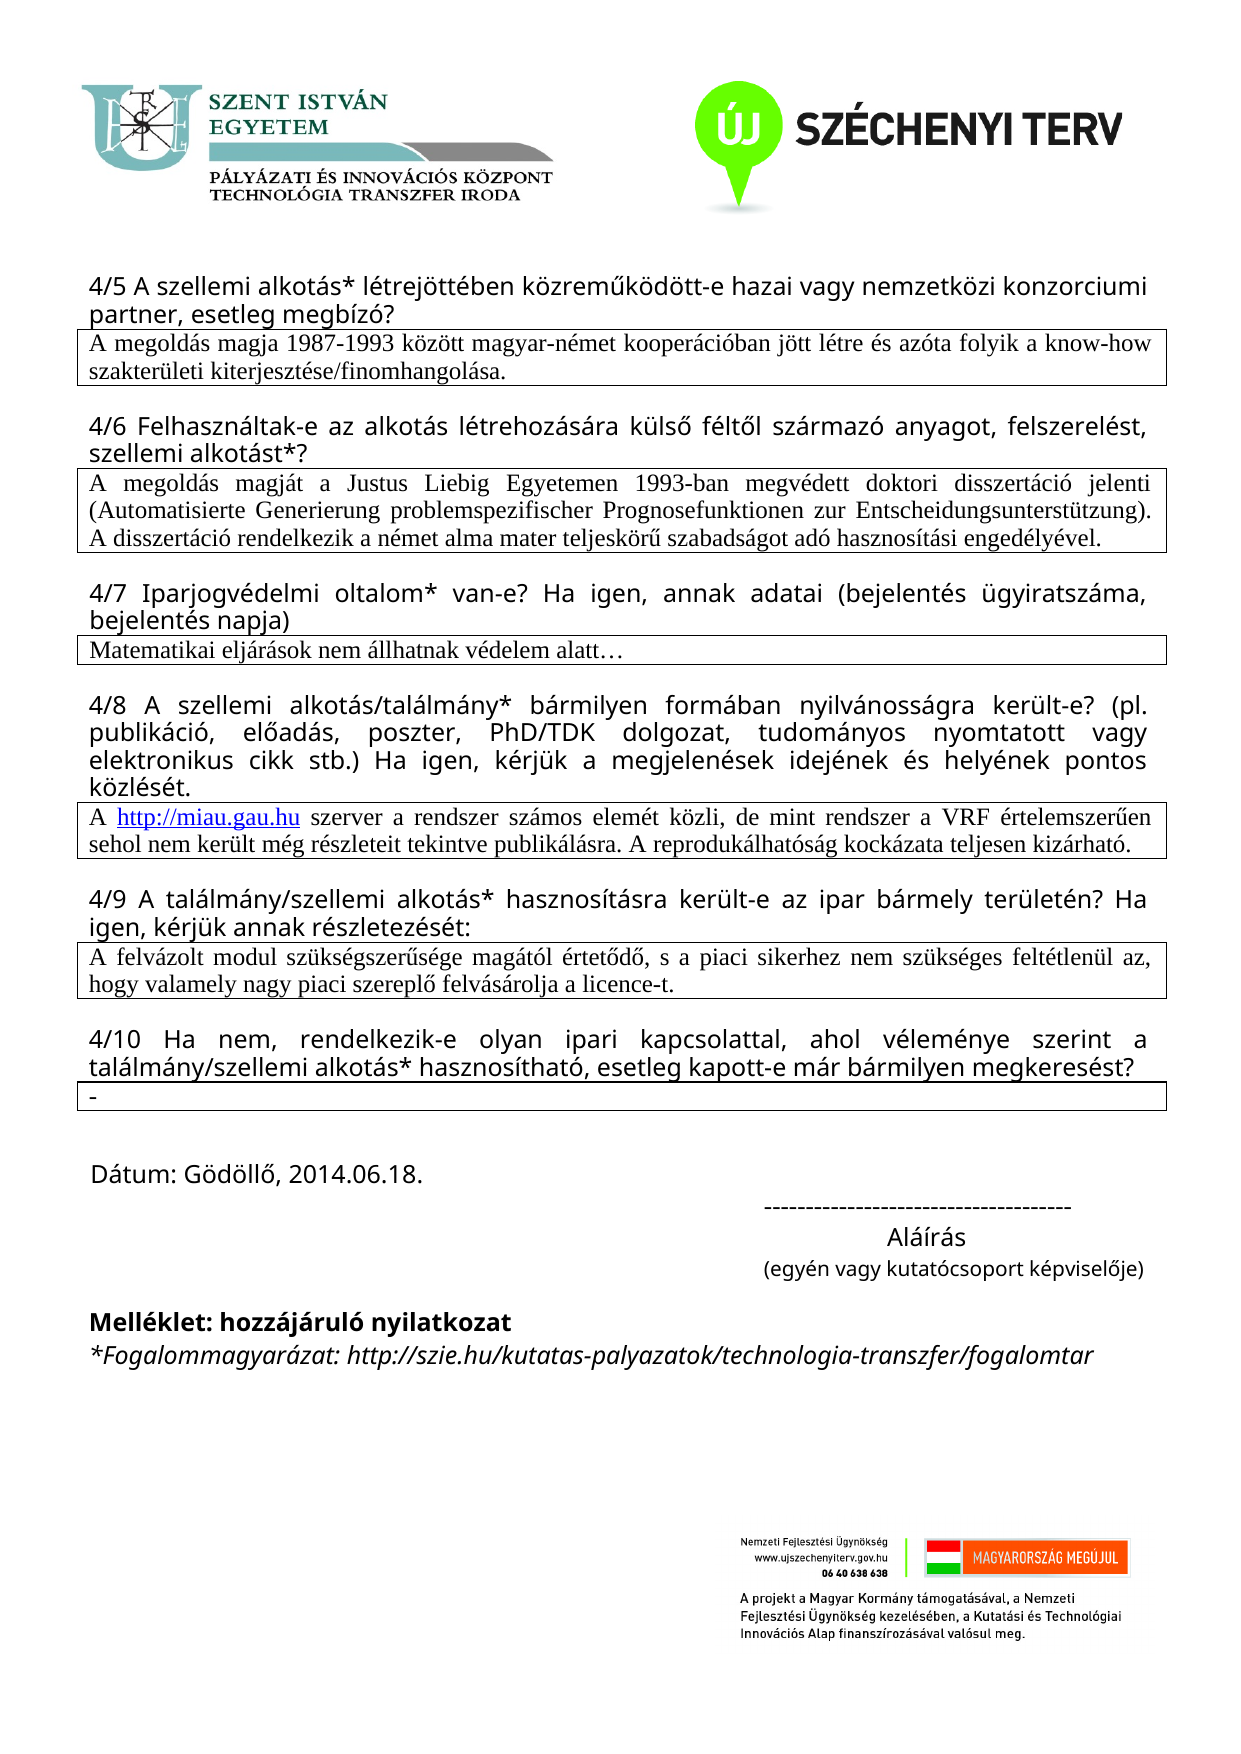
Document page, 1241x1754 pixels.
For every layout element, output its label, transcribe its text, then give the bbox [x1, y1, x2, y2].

text 4/9 A találmány/szellemi alkotás* hasznosításra került-e az ipar bármely területén? Ha igen, kérjük annak részletezését: [89, 887, 1148, 942]
table_header A megoldás magját a Justus Liebig Egyetemen 1993-ban megvédett doktori disszertáció jelenti (Automatisierte Generierung problemspezifischer Prognosefunktionen zur Entscheidungsunterstützung). A disszertáció rendelkezik a német alma mater teljeskörű szabadságot adó hasznosítási engedélyével. [78, 469, 1166, 552]
text Melléklet: hozzájáruló nyilatkozat [89, 1310, 1148, 1337]
picture [714, 1515, 1156, 1654]
text Aláírás [764, 1220, 1152, 1254]
text *Fogalommagyarázat: http://szie.hu/kutatas-palyazatok/technologia-transzfer/fogalomtar [89, 1337, 1152, 1371]
table_header A felvázolt modul szükségszerűsége magától értetődő, s a piaci sikerhez nem szükséges feltétlenül az, hogy valamely nagy piaci szereplő felvásárolja a licence-t. [78, 943, 1166, 998]
text ------------------------------------- [764, 1191, 1152, 1220]
picture [72, 73, 569, 213]
table_header A megoldás magja 1987-1993 között magyar-német kooperációban jött létre és azóta folyik a know-how szakterületi kiterjesztése/finomhangolása. [78, 330, 1166, 384]
picture [687, 81, 1123, 216]
table_header Matematikai eljárások nem állhatnak védelem alatt… [78, 636, 1166, 664]
text 4/5 A szellemi alkotás* létrejöttében közreműködött-e hazai vagy nemzetközi konzorciumi partner, esetleg megbízó? [89, 273, 1149, 328]
text Dátum: Gödöllő, 2014.06.18. [90, 1151, 1152, 1191]
text 4/6 Felhasználtak-e az alkotás létrehozására külső féltől származó anyagot, felszerelést, szellemi alkotást*? [89, 413, 1149, 468]
text (egyén vagy kutatócsoport képviselője) [764, 1254, 1152, 1282]
text 4/8 A szellemi alkotás/találmány* bármilyen formában nyilvánosságra került-e? (pl. publikáció, előadás, poszter, PhD/TDK dolgozat, tudományos nyomtatott vagy elektronikus cikk stb.) Ha igen, kérjük a megjelenések idejének és helyének pontos közlését. [89, 692, 1148, 802]
text 4/10 Ha nem, rendelkezik-e olyan ipari kapcsolattal, ahol véleménye szerint a találmány/szellemi alkotás* hasznosítható, esetleg kapott-e már bármilyen megkeresést? [89, 1026, 1148, 1081]
text 4/7 Iparjogvédelmi oltalom* van-e? Ha igen, annak adatai (bejelentés ügyiratszáma, bejelentés napja) [89, 580, 1148, 635]
table_header - [78, 1083, 1166, 1110]
table_header A http://miau.gau.hu szerver a rendszer számos elemét közli, de mint rendszer a VRF értelemszerűen sehol nem került még részleteit tekintve publikálásra. A reprodukálhatóság kockázata teljesen kizárható. [78, 803, 1166, 858]
